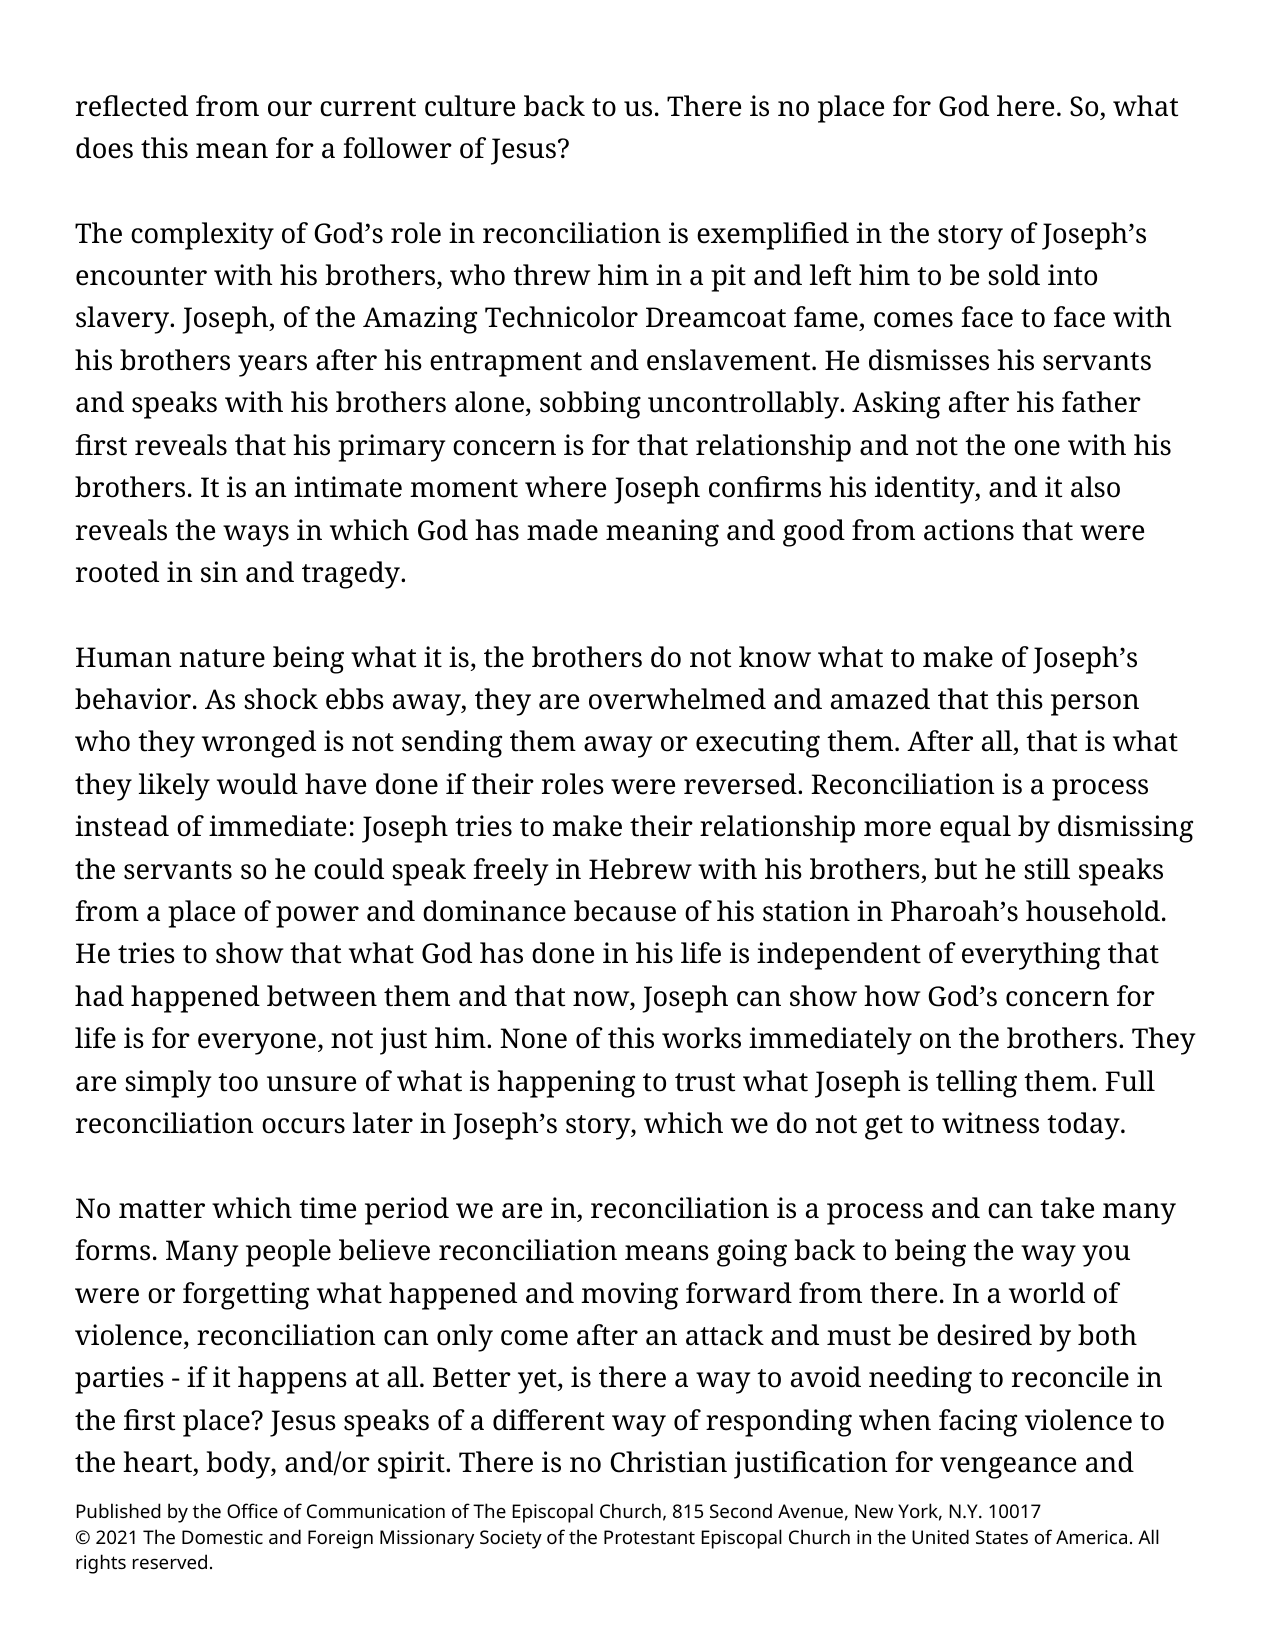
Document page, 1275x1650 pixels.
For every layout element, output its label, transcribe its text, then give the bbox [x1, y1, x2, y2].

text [75, 1189, 1200, 1481]
text Human nature being what it is, the brothers do not know what to make of Joseph’s behavior. As shock ebbs away, they are overwhelmed and amazed that this person who they wronged is not sending them away or executing them. After all, that is what they likely would have done if their roles were reversed. Reconciliation is a process instead of immediate: Joseph tries to make their relationship more equal by dismissing the servants so he could speak freely in Hebrew with his brothers, but he still speaks from a place of power and dominance because of his station in Pharoah’s household. He tries to show that what God has done in his life is independent of everything that had happened between them and that now, Joseph can show how God’s concern for life is for everyone, not just him. None of this works immediately on the brothers. They are simply too unsure of what is happening to trust what Joseph is telling them. Full reconciliation occurs later in Joseph’s story, which we do not get to witness today. [75, 638, 1200, 1141]
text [75, 87, 1200, 166]
text The complexity of God’s role in reconciliation is exemplified in the story of Joseph’s encounter with his brothers, who threw him in a pit and left him to be sold into slavery. Joseph, of the Amazing Technicolor Dreamcoat fame, comes face to face with his brothers years after his entrapment and enslavement. He dismisses his servants and speaks with his brothers alone, sobbing uncontrollably. Asking after his father first reveals that his primary concern is for that relationship and not the one with his brothers. It is an intimate moment where Joseph confirms his identity, and it also reveals the ways in which God has made meaning and good from actions that were rooted in sin and tragedy. [75, 214, 1200, 590]
